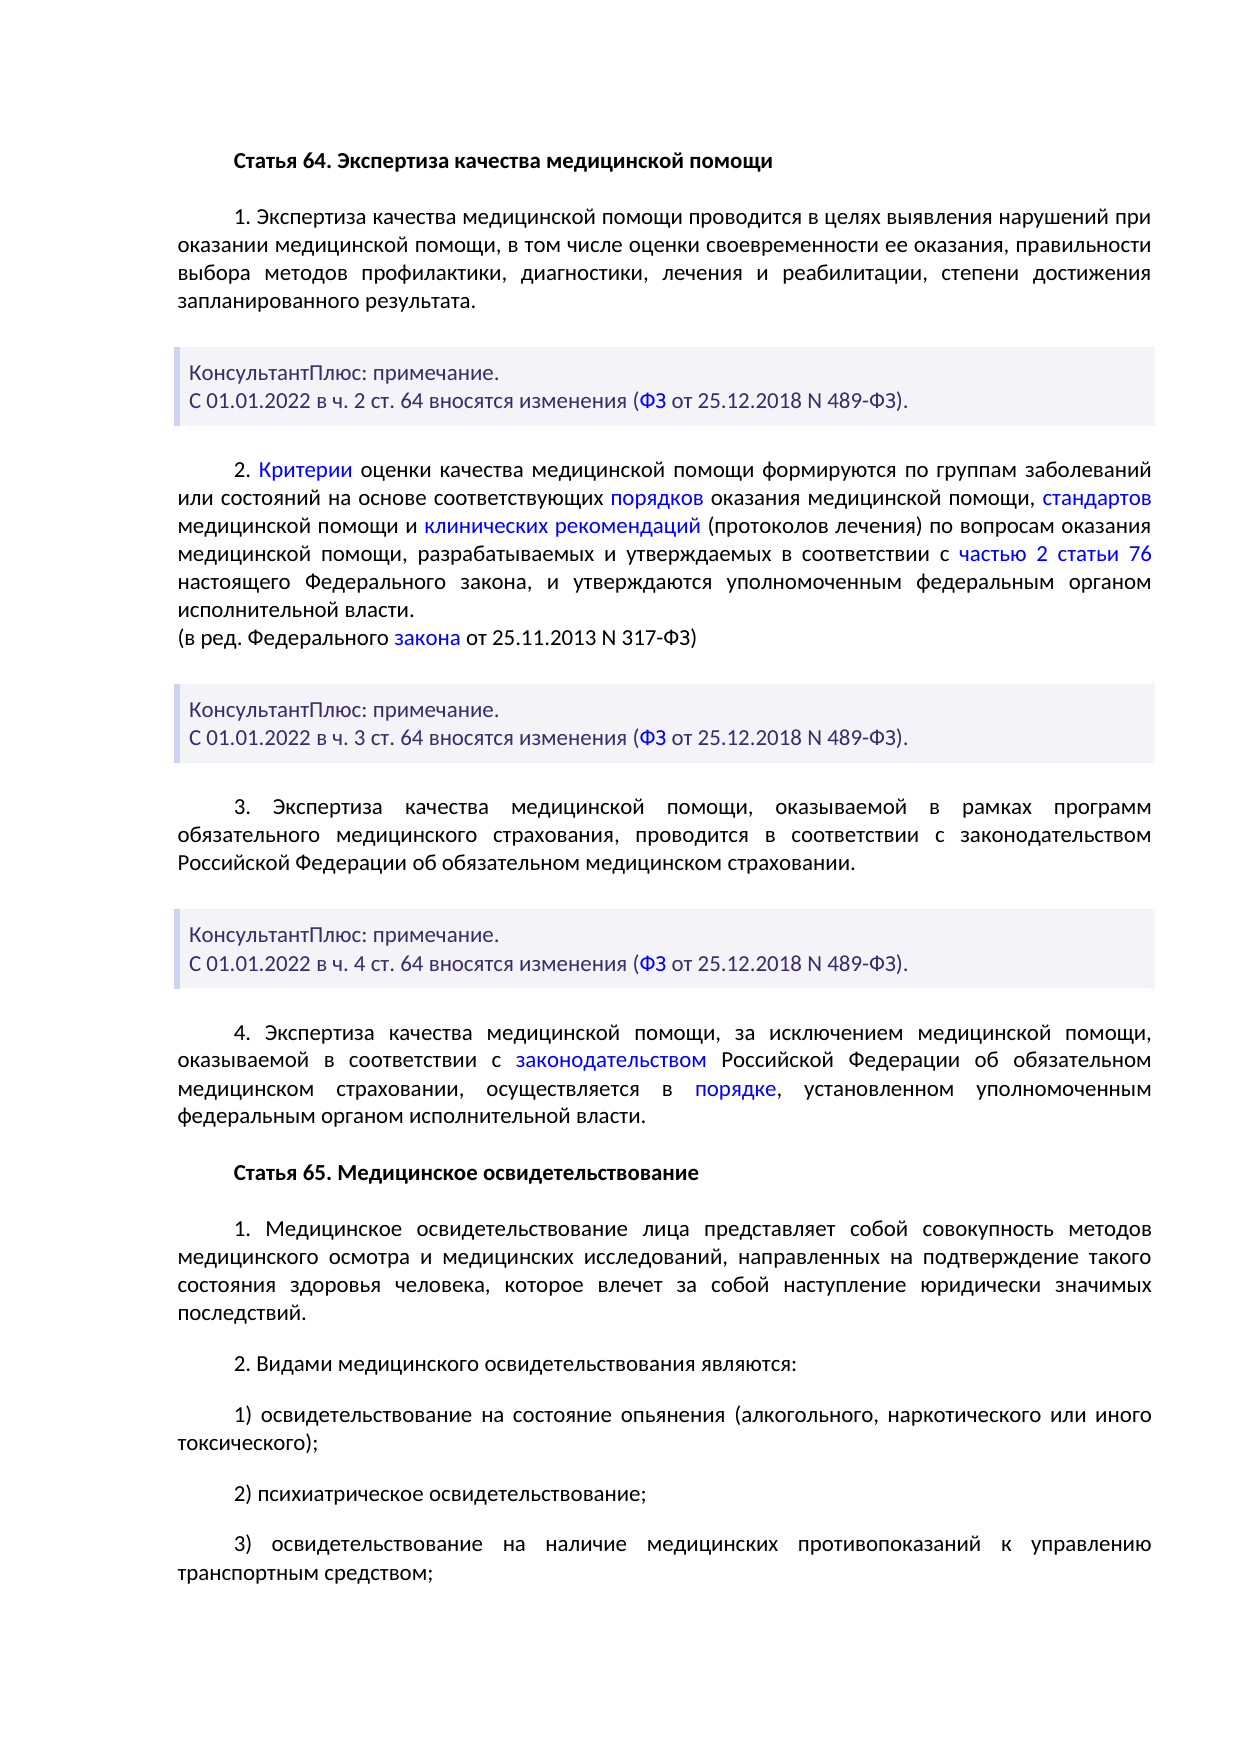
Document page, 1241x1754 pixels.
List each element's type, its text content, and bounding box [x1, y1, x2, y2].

text 1. Медицинское освидетельствование лица представляет собой совокупность методов медицинского осмотра и медицинских исследований, направленных на подтверждение такого состояния здоровья человека, которое влечет за собой наступление юридически значимых последствий. [177, 1214, 1152, 1326]
text 3. Экспертиза качества медицинской помощи, оказываемой в рамках программ обязательного медицинского страхования, проводится в соответствии с законодательством Российской Федерации об обязательном медицинском страховании. [177, 792, 1152, 877]
table_header КонсультантПлюс: примечание. С 01.01.2022 в ч. 3 ст. 64 вносятся изменения (ФЗ от 25.12.2018 N 489-ФЗ). [180, 684, 1149, 763]
text 4. Экспертиза качества медицинской помощи, за исключением медицинской помощи, оказываемой в соответствии с законодательством Российской Федерации об обязательном медицинском страховании, осуществляется в порядке, установленном уполномоченным федеральным органом исполнительной власти. [177, 1018, 1152, 1130]
text 1. Экспертиза качества медицинской помощи проводится в целях выявления нарушений при оказании медицинской помощи, в том числе оценки своевременности ее оказания, правильности выбора методов профилактики, диагностики, лечения и реабилитации, степени достижения запланированного результата. [177, 202, 1152, 314]
title Статья 64. Экспертиза качества медицинской помощи [177, 146, 1152, 174]
text 2. Видами медицинского освидетельствования являются: [177, 1349, 1152, 1377]
text 2) психиатрическое освидетельствование; [177, 1479, 1152, 1507]
table_header КонсультантПлюс: примечание. С 01.01.2022 в ч. 4 ст. 64 вносятся изменения (ФЗ от 25.12.2018 N 489-ФЗ). [180, 909, 1149, 988]
text 1) освидетельствование на состояние опьянения (алкогольного, наркотического или иного токсического); [177, 1400, 1152, 1456]
title Статья 65. Медицинское освидетельствование [177, 1158, 1152, 1186]
table_header КонсультантПлюс: примечание. С 01.01.2022 в ч. 2 ст. 64 вносятся изменения (ФЗ от 25.12.2018 N 489-ФЗ). [180, 347, 1149, 426]
text 2. Критерии оценки качества медицинской помощи формируются по группам заболеваний или состояний на основе соответствующих порядков оказания медицинской помощи, стандартов медицинской помощи и клинических рекомендаций (протоколов лечения) по вопросам оказания медицинской помощи, разрабатываемых и утверждаемых в соответствии с частью 2 статьи 76 настоящего Федерального закона, и утверждаются уполномоченным федеральным органом исполнительной власти. [177, 455, 1152, 623]
text (в ред. Федерального закона от 25.11.2013 N 317-ФЗ) [177, 623, 1152, 651]
text 3) освидетельствование на наличие медицинских противопоказаний к управлению транспортным средством; [177, 1529, 1152, 1586]
